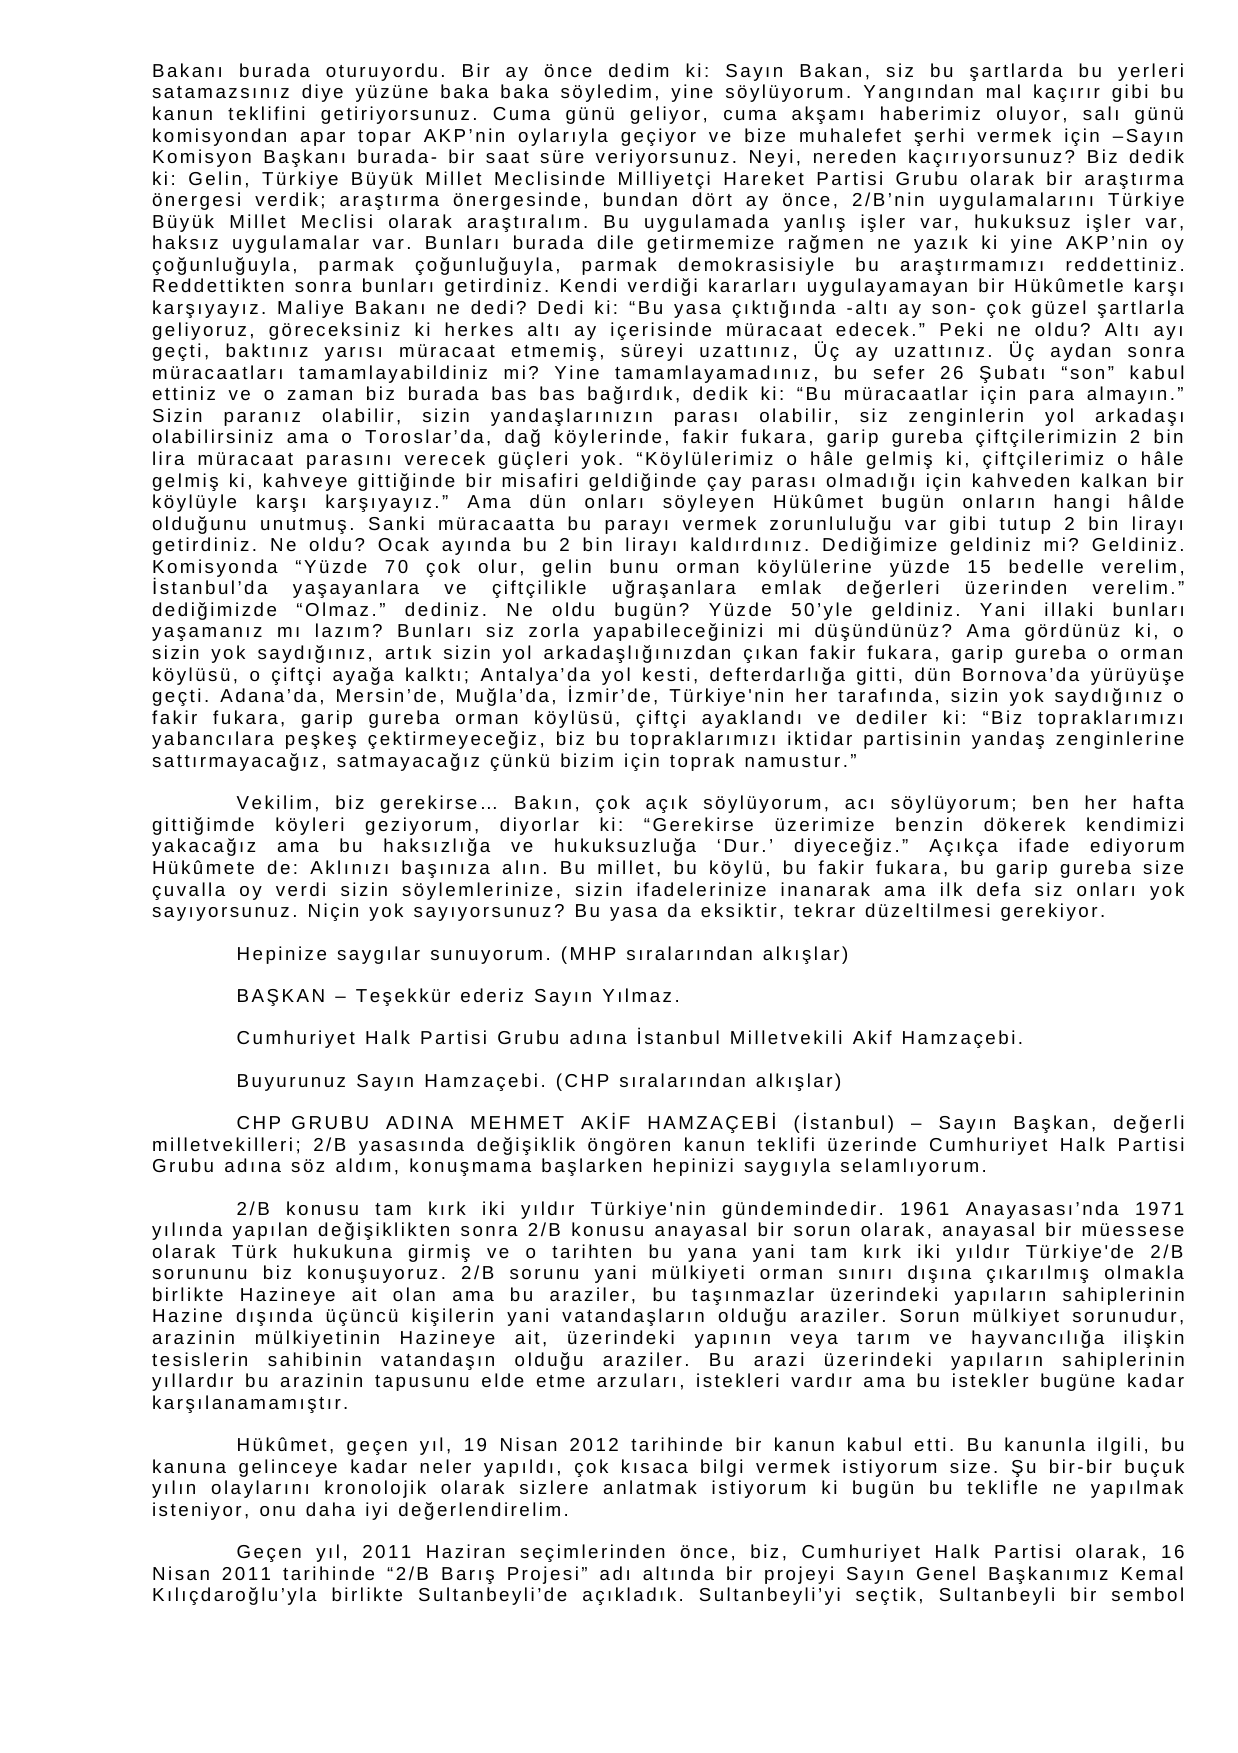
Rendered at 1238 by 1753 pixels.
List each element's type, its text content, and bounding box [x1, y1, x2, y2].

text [152, 60, 1186, 771]
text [152, 1541, 1186, 1606]
text Buyurunuz Sayın Hamzaçebi. (CHP sıralarından alkışlar) [152, 1069, 1186, 1091]
text Cumhuriyet Halk Partisi Grubu adına İstanbul Milletvekili Akif Hamzaçebi. [152, 1027, 1186, 1049]
text Hepinize saygılar sunuyorum. (MHP sıralarından alkışlar) [152, 942, 1186, 964]
text 2/B konusu tam kırk iki yıldır Türkiye'nin gündemindedir. 1961 Anayasası’nda 1971 yılında yapılan değişiklikten sonra 2/B konusu anayasal bir sorun olarak, anayasal bir müessese olarak Türk hukukuna girmiş ve o tarihten bu yana yani tam kırk iki yıldır Türkiye'de 2/B sorununu biz konuşuyoruz. 2/B sorunu yani mülkiyeti orman sınırı dışına çıkarılmış olmakla birlikte Hazineye ait olan ama bu araziler, bu taşınmazlar üzerindeki yapıların sahiplerinin Hazine dışında üçüncü kişilerin yani vatandaşların olduğu araziler. Sorun mülkiyet sorunudur, arazinin mülkiyetinin Hazineye ait, üzerindeki yapının veya tarım ve hayvancılığa ilişkin tesislerin sahibinin vatandaşın olduğu araziler. Bu arazi üzerindeki yapıların sahiplerinin yıllardır bu arazinin tapusunu elde etme arzuları, istekleri vardır ama bu istekler bugüne kadar karşılanamamıştır. [152, 1197, 1186, 1413]
text CHP GRUBU ADINA MEHMET AKİF HAMZAÇEBİ (İstanbul) – Sayın Başkan, değerli milletvekilleri; 2/B yasasında değişiklik öngören kanun teklifi üzerinde Cumhuriyet Halk Partisi Grubu adına söz aldım, konuşmama başlarken hepinizi saygıyla selamlıyorum. [152, 1112, 1186, 1177]
text Hükûmet, geçen yıl, 19 Nisan 2012 tarihinde bir kanun kabul etti. Bu kanunla ilgili, bu kanuna gelinceye kadar neler yapıldı, çok kısaca bilgi vermek istiyorum size. Şu bir-bir buçuk yılın olaylarını kronolojik olarak sizlere anlatmak istiyorum ki bugün bu teklifle ne yapılmak isteniyor, onu daha iyi değerlendirelim. [152, 1434, 1186, 1520]
text Vekilim, biz gerekirse… Bakın, çok açık söylüyorum, acı söylüyorum; ben her hafta gittiğimde köyleri geziyorum, diyorlar ki: “Gerekirse üzerimize benzin dökerek kendimizi yakacağız ama bu haksızlığa ve hukuksuzluğa ‘Dur.’ diyeceğiz.” Açıkça ifade ediyorum Hükûmete de: Aklınızı başınıza alın. Bu millet, bu köylü, bu fakir fukara, bu garip gureba size çuvalla oy verdi sizin söylemlerinize, sizin ifadelerinize inanarak ama ilk defa siz onları yok sayıyorsunuz. Niçin yok sayıyorsunuz? Bu yasa da eksiktir, tekrar düzeltilmesi gerekiyor. [152, 792, 1186, 921]
text BAŞKAN – Teşekkür ederiz Sayın Yılmaz. [152, 985, 1186, 1006]
